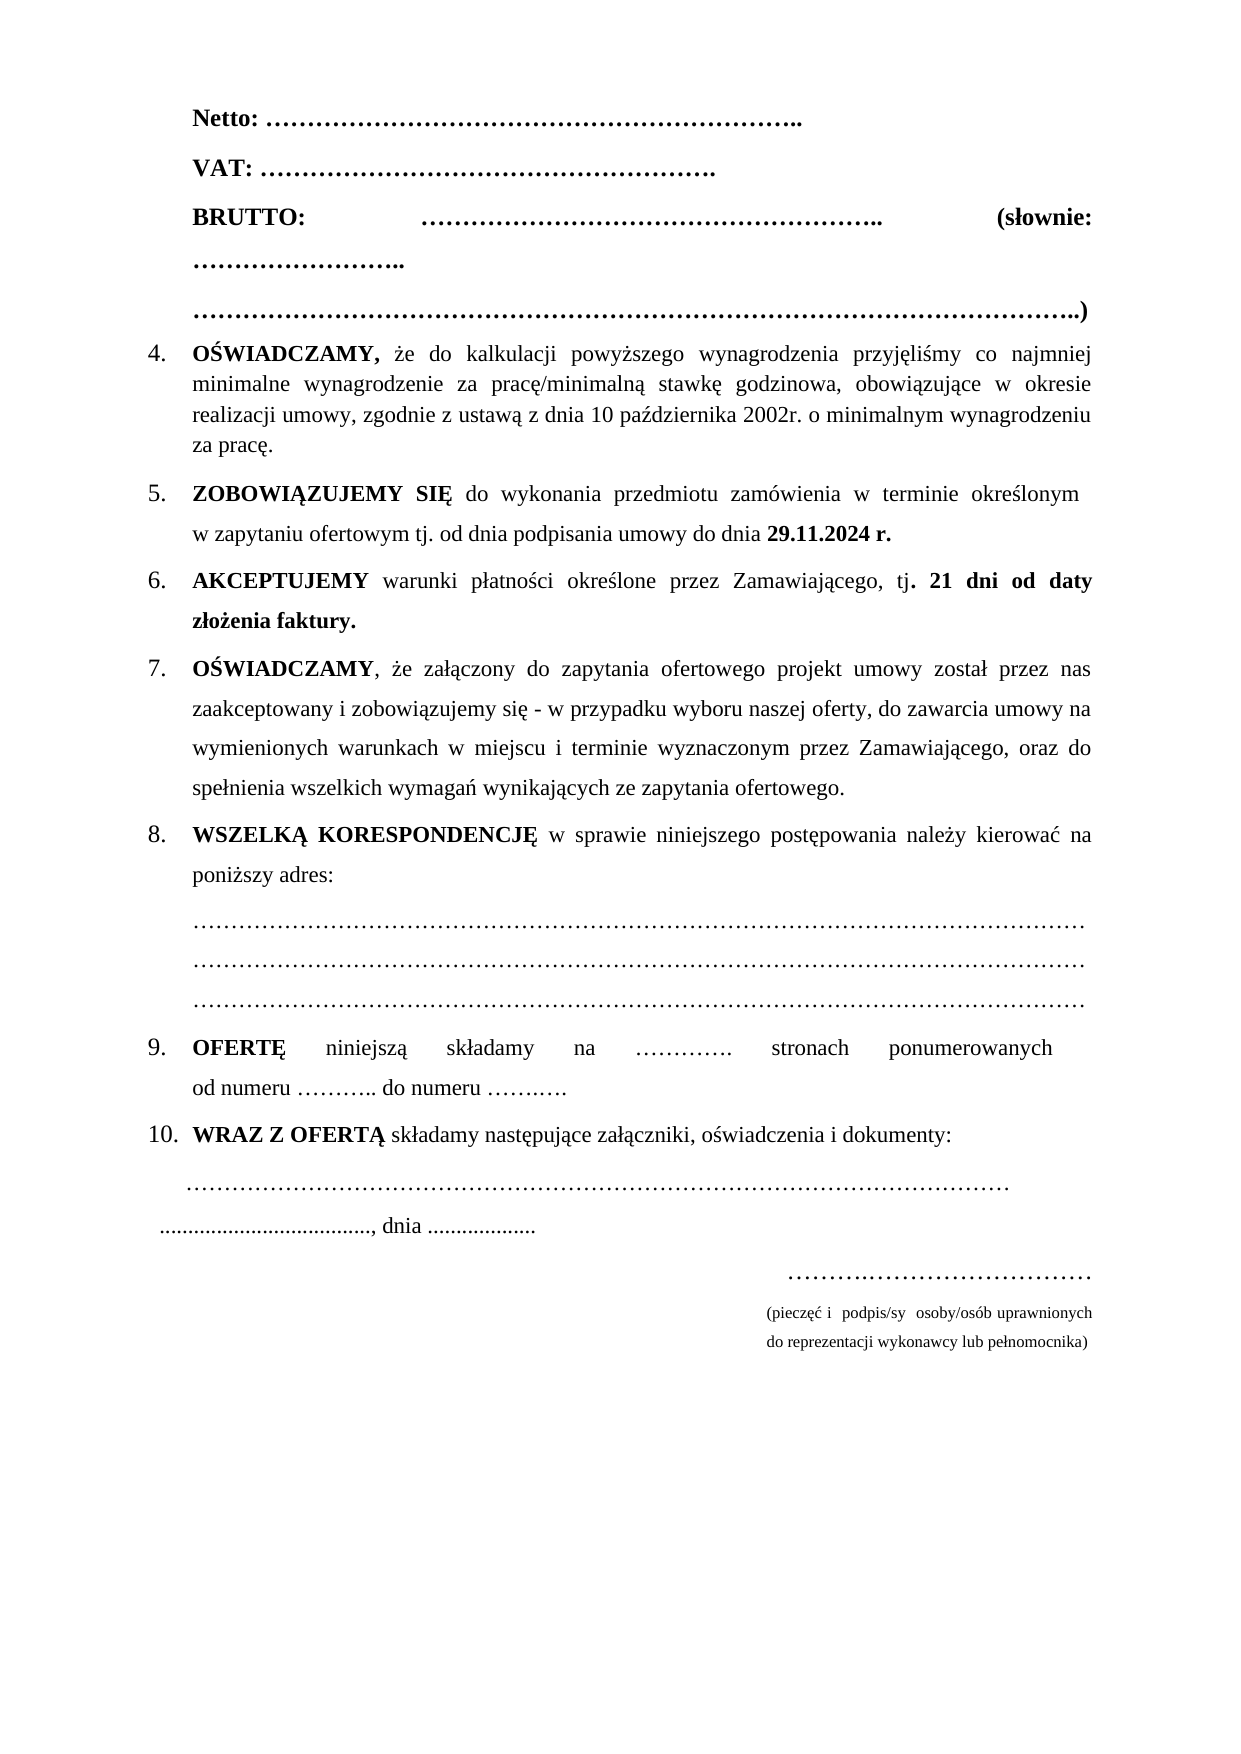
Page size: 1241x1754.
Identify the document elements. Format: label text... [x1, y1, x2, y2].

text (pieczęć i podpis/sy osoby/osób uprawnionych do reprezentacji wykonawcy lub pełnomocnika) [766, 1303, 1093, 1351]
text Netto: ……………………………………………………….. [192, 103, 1093, 132]
list OFERTĘ niniejszą składamy na …………. stronach ponumerowanych od numeru ……….. do numeru …….…. [148, 1032, 1093, 1100]
list OŚWIADCZAMY, że do kalkulacji powyższego wynagrodzenia przyjęliśmy co najmniej minimalne wynagrodzenie za pracę/minimalną stawkę godzinowa, obowiązujące w okresie realizacji umowy, zgodnie z ustawą z dnia 10 października 2002r. o minimalnym wynagrodzeniu za pracę. [148, 338, 1093, 457]
list OŚWIADCZAMY, że załączony do zapytania ofertowego projekt umowy został przez nas zaakceptowany i zobowiązujemy się - w przypadku wyboru naszej oferty, do zawarcia umowy na wymienionych warunkach w miejscu i terminie wyznaczonym przez Zamawiającego, oraz do spełnienia wszelkich wymagań wynikających ze zapytania ofertowego. [148, 653, 1093, 800]
list AKCEPTUJEMY warunki płatności określone przez Zamawiającego, tj. 21 dni od daty złożenia faktury. [148, 565, 1093, 633]
list ZOBOWIĄZUJEMY SIĘ do wykonania przedmiotu zamówienia w terminie określonym w zapytaniu ofertowym tj. od dnia podpisania umowy do dnia 29.11.2024 r. [148, 478, 1093, 546]
list WSZELKĄ KORESPONDENCJĘ w sprawie niniejszego postępowania należy kierować na poniższy adres: [148, 819, 1093, 888]
text VAT: ………………………………………………. [192, 153, 1093, 182]
text ……….……………………… [148, 1256, 1093, 1285]
text ……………………………………………………………………………………………..) [192, 295, 1093, 323]
text ....................................., dnia ................... [148, 1212, 1093, 1239]
text ……………………………………………………………………………………………………………………………………………………………………………………………………………………………………………………………………………………………………………………… [192, 907, 1093, 1012]
text ……………………………………………………………………………………………… [185, 1169, 1093, 1195]
list WRAZ Z OFERTĄ składamy następujące załączniki, oświadczenia i dokumenty: [148, 1119, 1093, 1148]
text BRUTTO: ……………………………………………….. (słownie: …………………….. [192, 202, 1093, 274]
